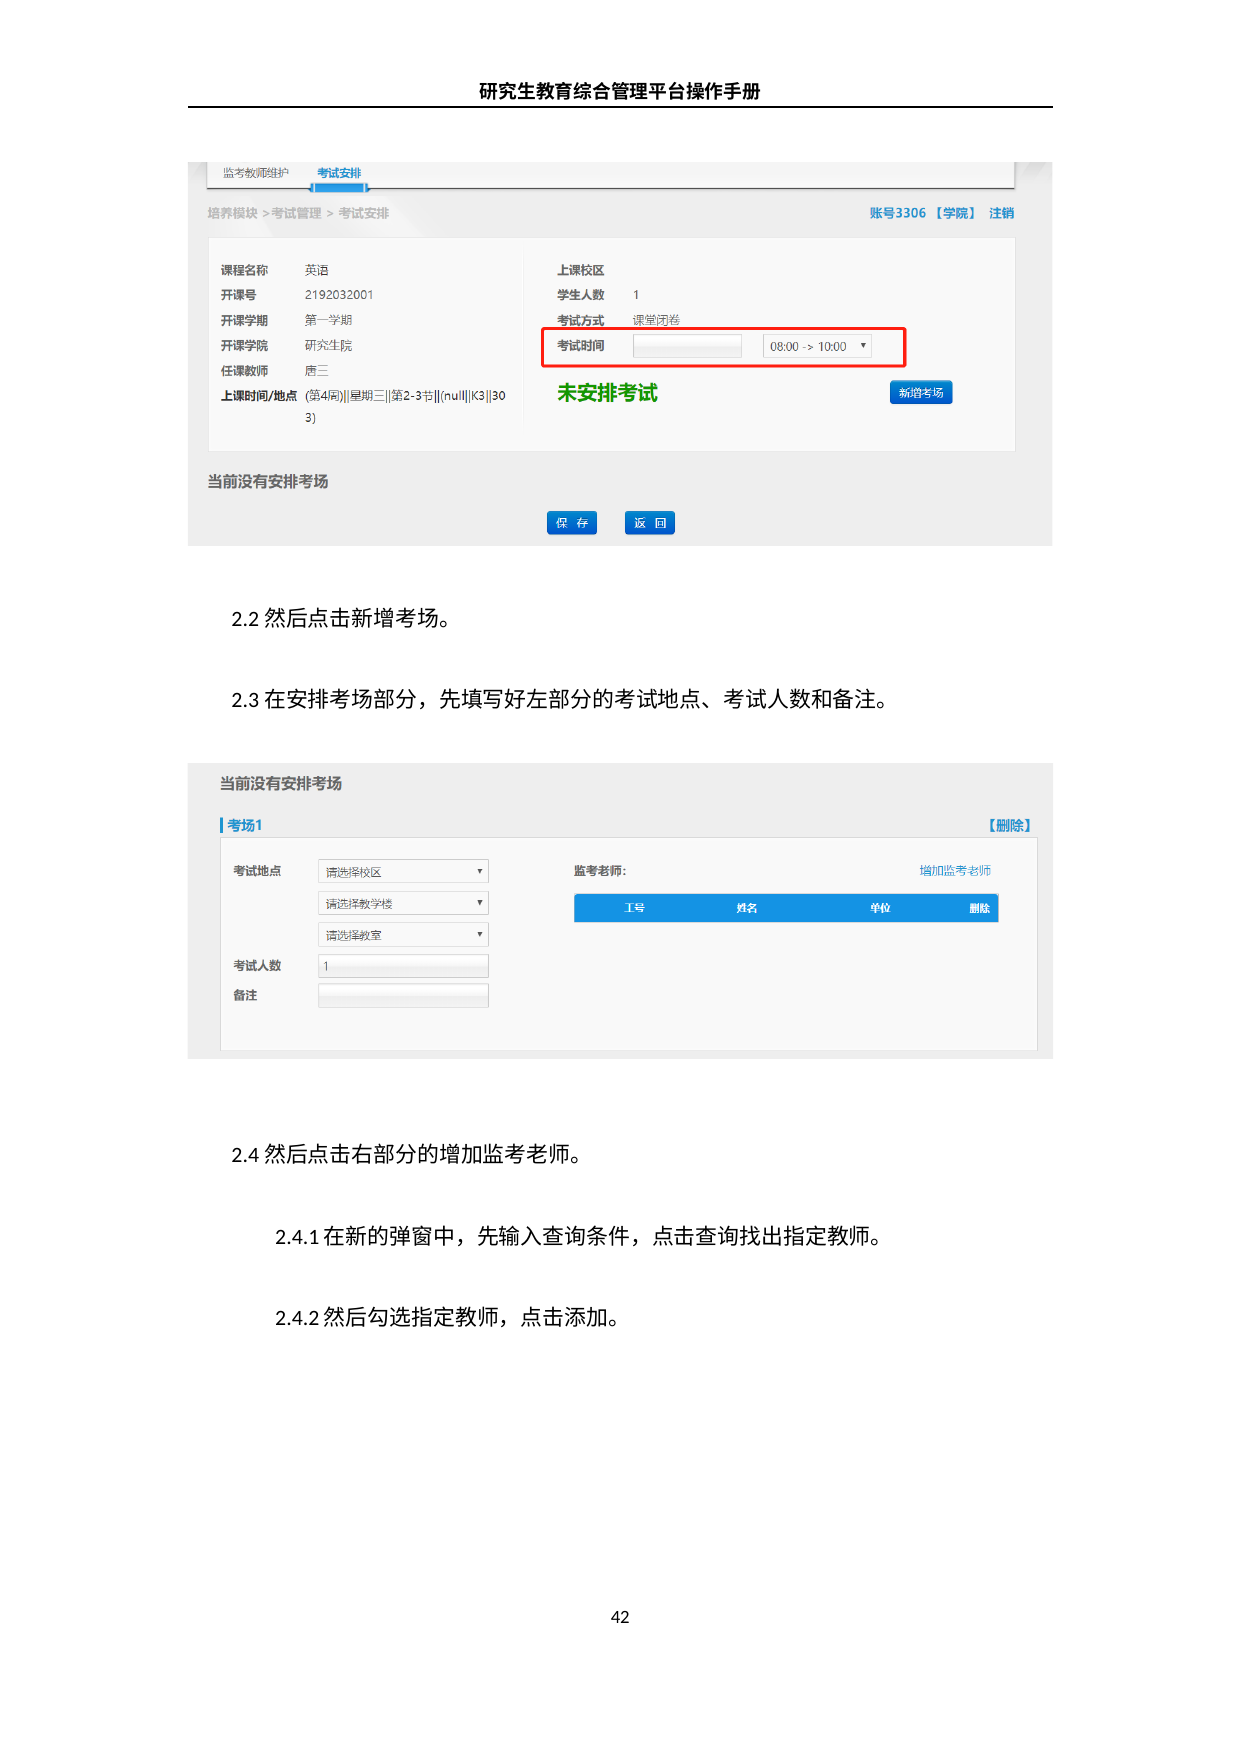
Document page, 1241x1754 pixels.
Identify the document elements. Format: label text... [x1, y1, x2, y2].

picture [187, 162, 1053, 546]
text 2.3 在安排考场部分，先填写好左部分的考试地点、考试人数和备注。 [187, 682, 1053, 714]
text 2.4.2然后勾选指定教师，点击添加。 [231, 1299, 1053, 1332]
text 2.4.1在新的弹窗中，先输入查询条件，点击查询找出指定教师。 [231, 1218, 1053, 1251]
text 2.2 然后点击新增考场。 [187, 601, 1053, 633]
text 2.4 然后点击右部分的增加监考老师。 [187, 1137, 1053, 1169]
picture [187, 763, 1054, 1059]
